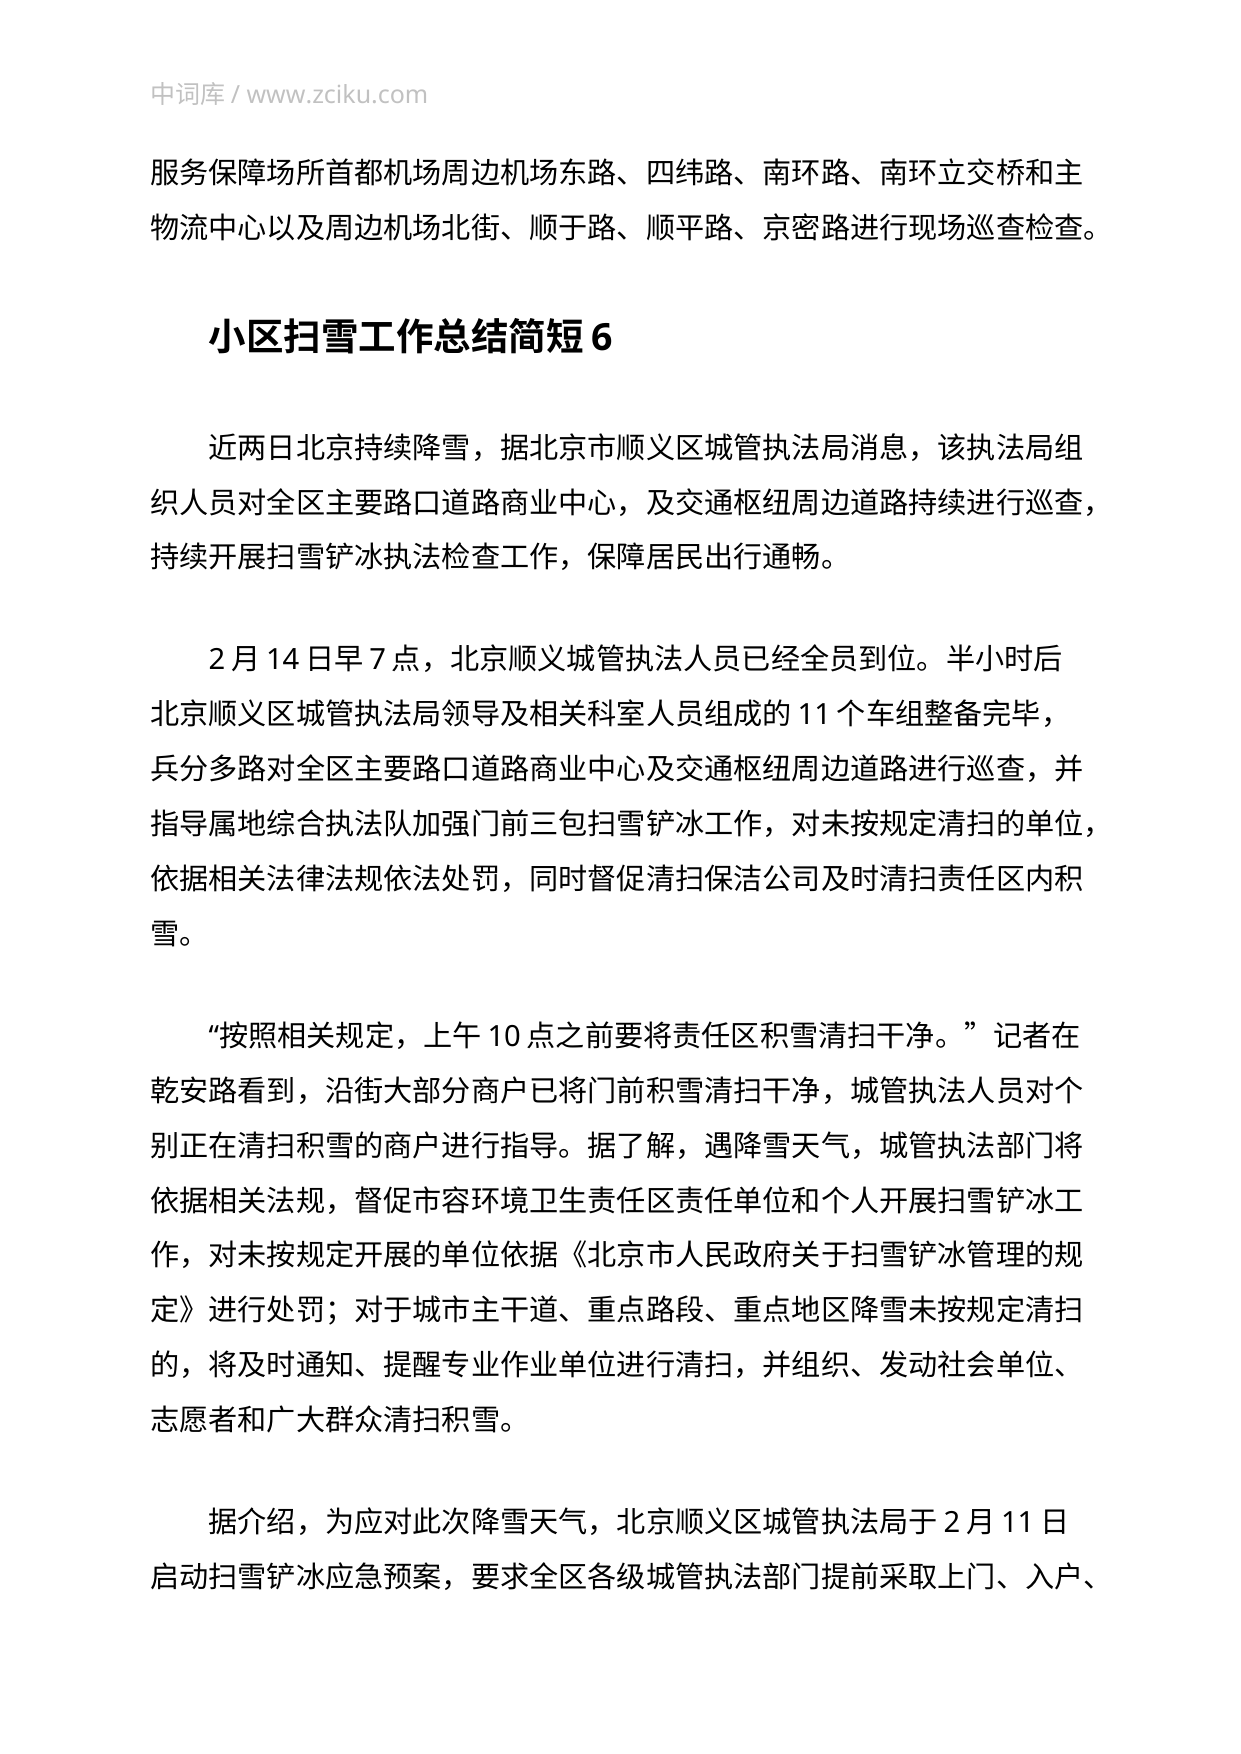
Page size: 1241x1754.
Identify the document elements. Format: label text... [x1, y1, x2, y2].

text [150, 150, 1090, 247]
text 近两日北京持续降雪，据北京市顺义区城管执法局消息，该执法局组织人员对全区主要路口道路商业中心，及交通枢纽周边道路持续进行巡查，持续开展扫雪铲冰执法检查工作，保障居民出行通畅。 [150, 424, 1090, 576]
text 小区扫雪工作总结简短6 [150, 307, 1090, 361]
text “按照相关规定，上午10点之前要将责任区积雪清扫干净。”记者在乾安路看到，沿街大部分商户已将门前积雪清扫干净，城管执法人员对个别正在清扫积雪的商户进行指导。据了解，遇降雪天气，城管执法部门将依据相关法规，督促市容环境卫生责任区责任单位和个人开展扫雪铲冰工作，对未按规定开展的单位依据《北京市人民政府关于扫雪铲冰管理的规定》进行处罚；对于城市主干道、重点路段、重点地区降雪未按规定清扫的，将及时通知、提醒专业作业单位进行清扫，并组织、发动社会单位、志愿者和广大群众清扫积雪。 [150, 1012, 1090, 1439]
text 2月14日早7点，北京顺义城管执法人员已经全员到位。半小时后北京顺义区城管执法局领导及相关科室人员组成的11个车组整备完毕，兵分多路对全区主要路口道路商业中心及交通枢纽周边道路进行巡查，并指导属地综合执法队加强门前三包扫雪铲冰工作，对未按规定清扫的单位，依据相关法律法规依法处罚，同时督促清扫保洁公司及时清扫责任区内积雪。 [150, 636, 1090, 953]
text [150, 1498, 1090, 1596]
